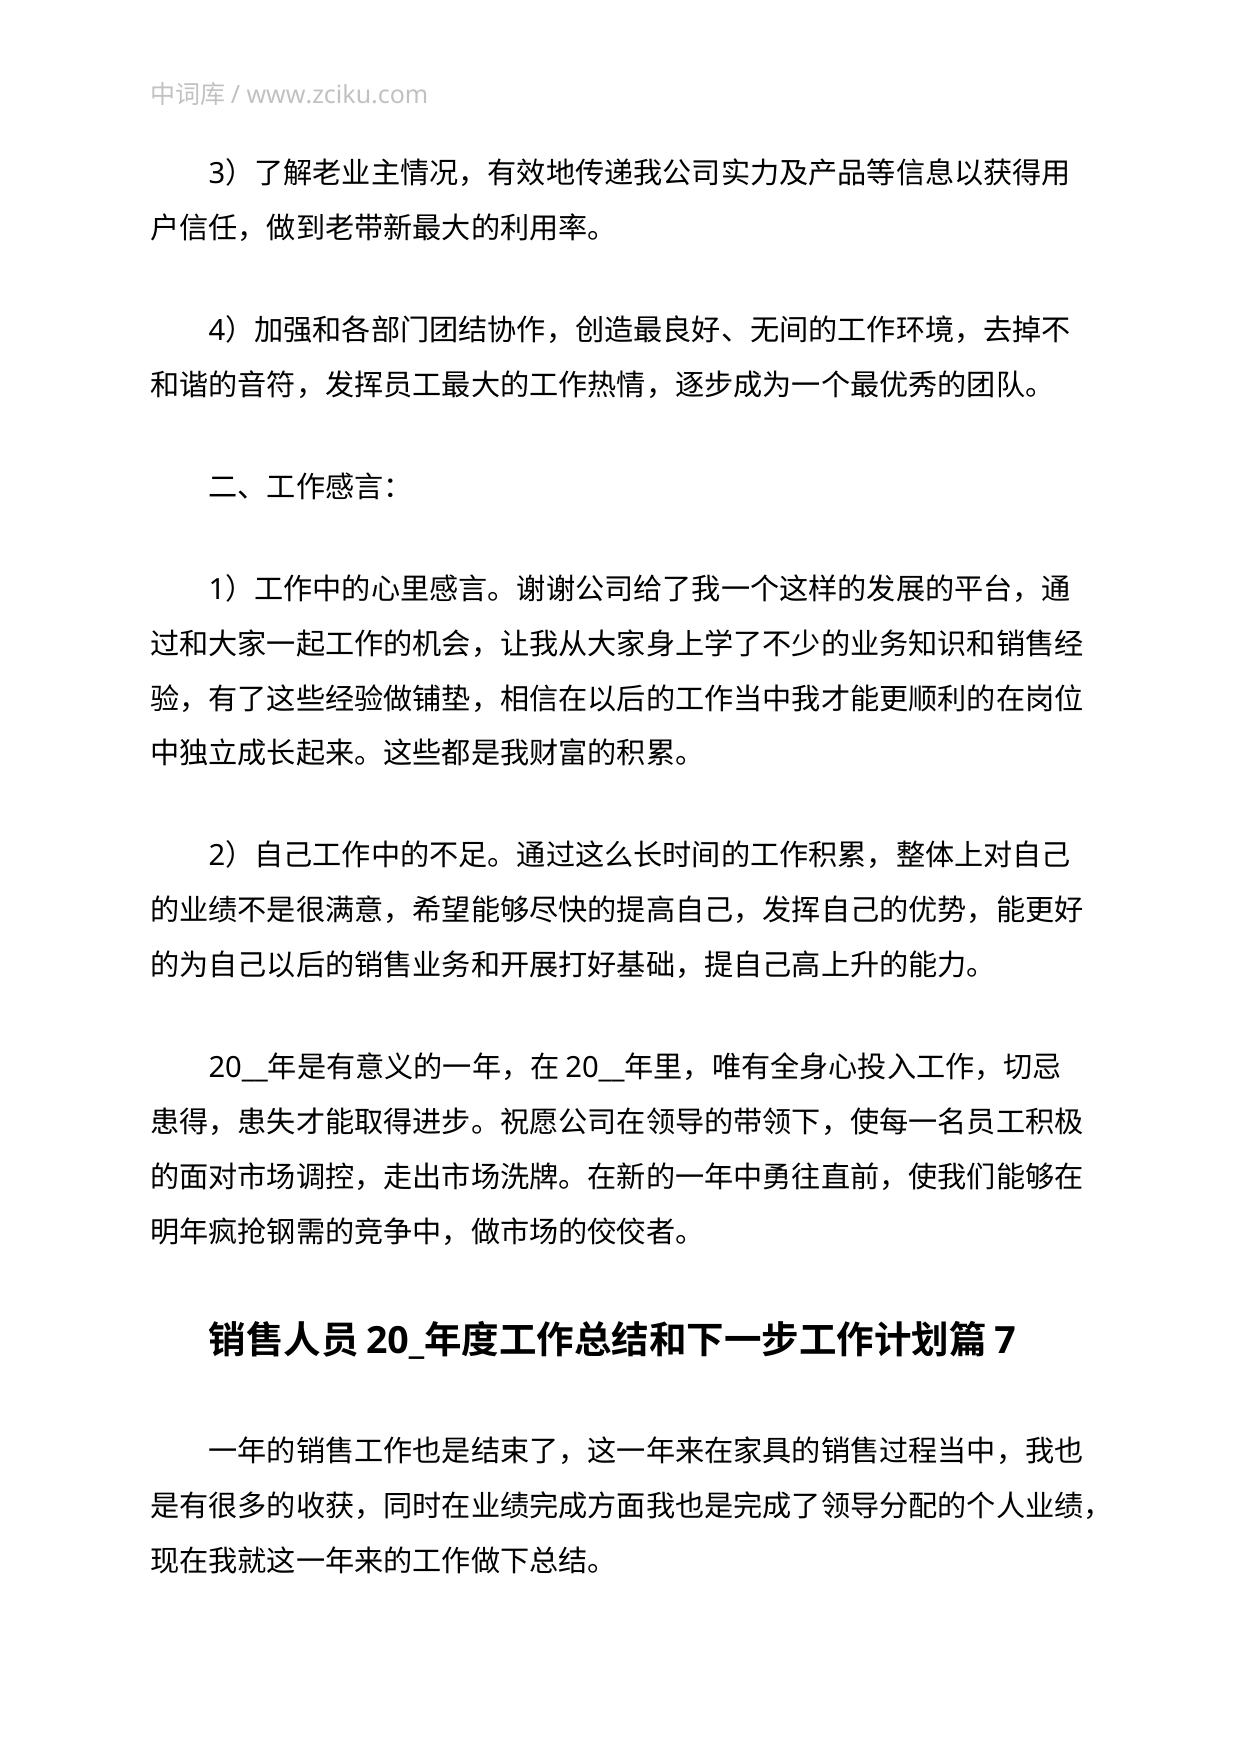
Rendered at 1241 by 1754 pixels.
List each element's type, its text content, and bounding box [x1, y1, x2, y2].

text 1）工作中的心里感言。谢谢公司给了我一个这样的发展的平台，通过和大家一起工作的机会，让我从大家身上学了不少的业务知识和销售经验，有了这些经验做铺垫，相信在以后的工作当中我才能更顺利的在岗位中独立成长起来。这些都是我财富的积累。 [150, 565, 1090, 772]
text 一年的销售工作也是结束了，这一年来在家具的销售过程当中，我也是有很多的收获，同时在业绩完成方面我也是完成了领导分配的个人业绩，现在我就这一年来的工作做下总结。 [150, 1428, 1090, 1580]
text 销售人员20_年度工作总结和下一步工作计划篇7 [150, 1310, 1090, 1364]
text 20__年是有意义的一年，在20__年里，唯有全身心投入工作，切忌患得，患失才能取得进步。祝愿公司在领导的带领下，使每一名员工积极的面对市场调控，走出市场洗牌。在新的一年中勇往直前，使我们能够在明年疯抢钢需的竞争中，做市场的佼佼者。 [150, 1043, 1090, 1251]
text 2）自己工作中的不足。通过这么长时间的工作积累，整体上对自己的业绩不是很满意，希望能够尽快的提高自己，发挥自己的优势，能更好的为自己以后的销售业务和开展打好基础，提自己高上升的能力。 [150, 832, 1090, 984]
text 4）加强和各部门团结协作，创造最良好、无间的工作环境，去掉不和谐的音符，发挥员工最大的工作热情，逐步成为一个最优秀的团队。 [150, 307, 1090, 404]
text 二、工作感言： [150, 463, 1090, 506]
text 3）了解老业主情况，有效地传递我公司实力及产品等信息以获得用户信任，做到老带新最大的利用率。 [150, 150, 1090, 247]
